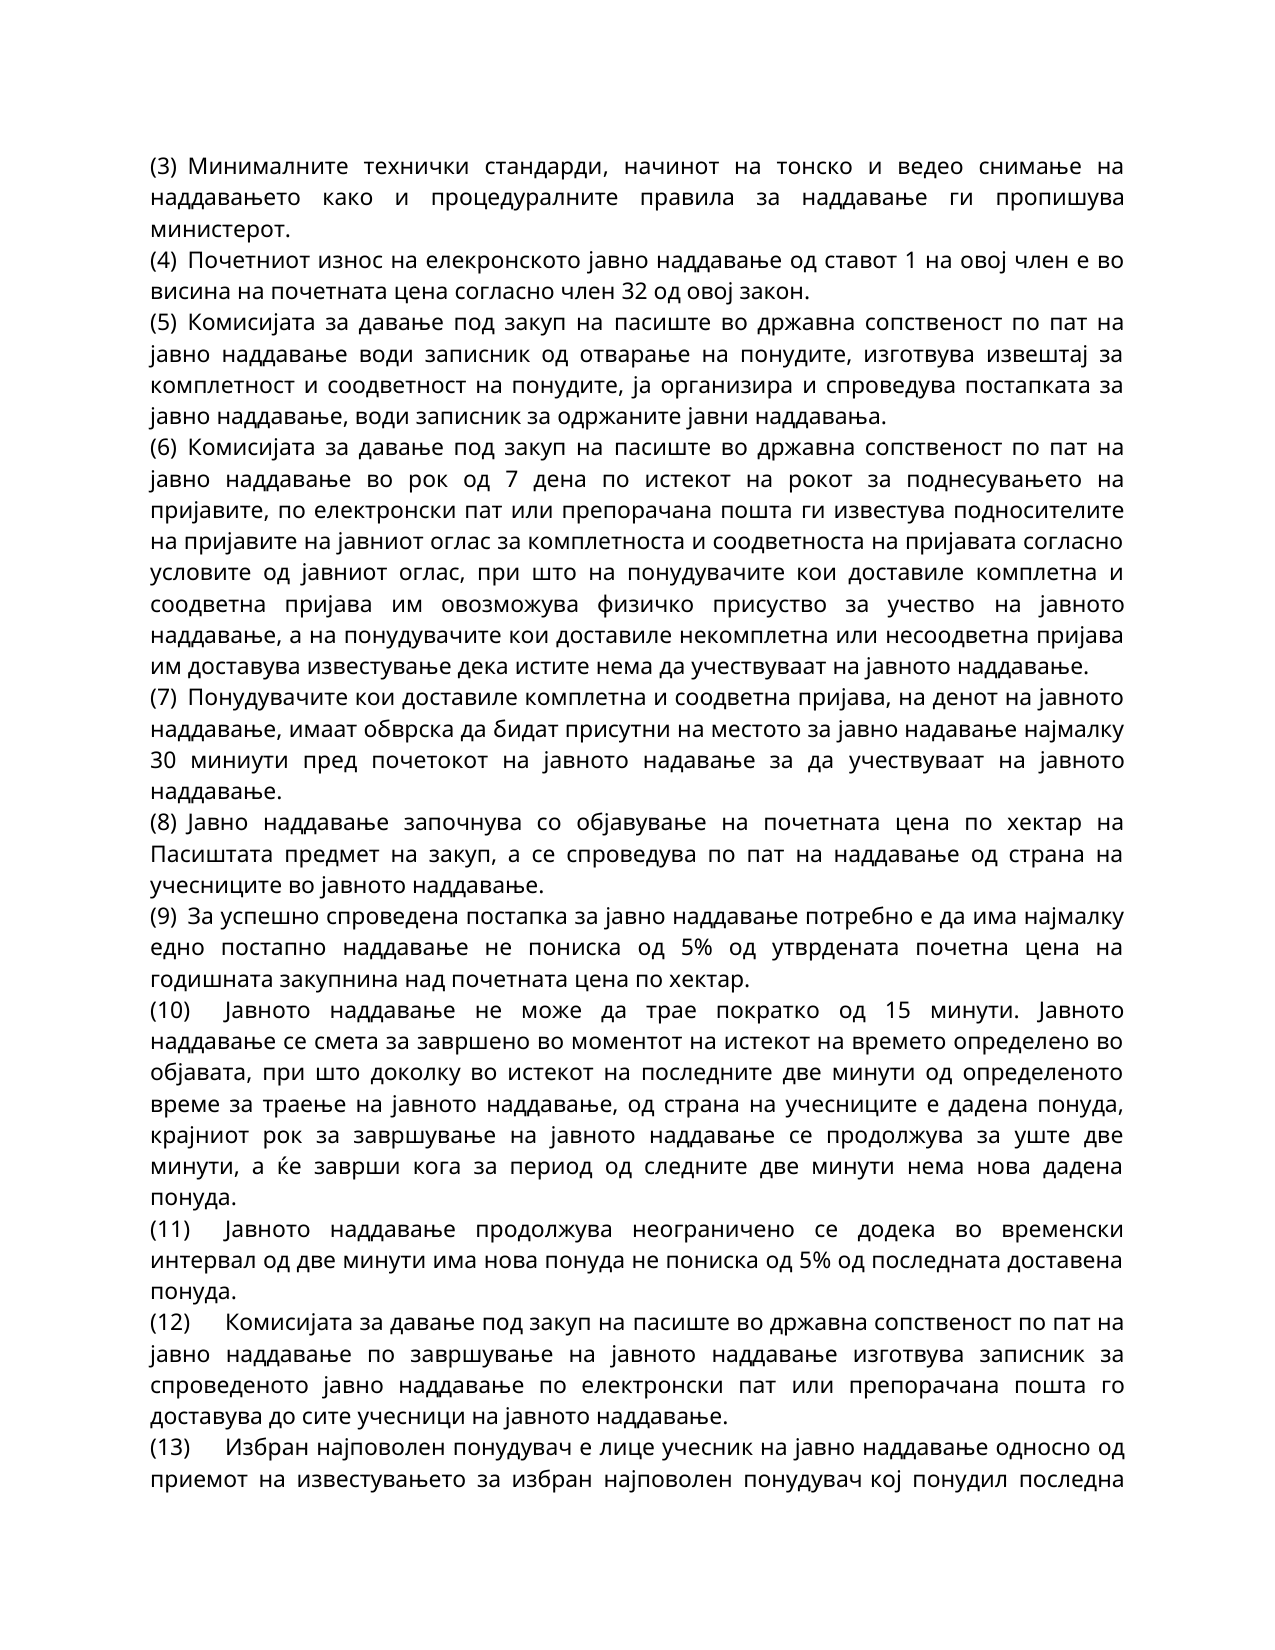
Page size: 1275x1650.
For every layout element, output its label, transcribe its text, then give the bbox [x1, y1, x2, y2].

list Минималните технички стандарди, начинот на тонско и ведео снимање на наддавањето како и процедуралните правила за наддавање ги пропишува министерот. [150, 150, 1125, 244]
list Понудувачите кои доставиле комплетна и соодветна пријава, на денот на јавното наддавање, имаат обврска да бидат присутни на местото за јавно надавање најмалку 30 миниути пред почетокот на јавното надавање за да учествуваат на јавното наддавање. [150, 681, 1125, 806]
list За успешно спроведена постапка за јавно наддавање потребно е да има најмалку едно постапно наддавање не пониска од 5% од утврдената почетна цена на годишната закупнина над почетната цена по хектар. [150, 900, 1125, 994]
list Комисијата за давање под закуп на пасиште во државна сопственост по пат на јавно наддавање води записник од отварање на понудите, изготвува извештај за комплетност и соодветност на понудите, ја организира и спроведува постапката за јавно наддавање, води записник за одржаните јавни наддавања. [150, 306, 1125, 431]
list Јавното наддавање продолжува неограничено се додека во временски интервал од две минути има нова понуда не пониска од 5% од последната доставена понуда. [150, 1212, 1125, 1306]
list Јавното наддавање не може да трае пократко од 15 минути. Јавното наддавање се смета за завршено во моментот на истекот на времето определено во објавата, при што доколку во истекот на последните две минути од определеното време за траење на јавното наддавање, од страна на учесниците е дадена понуда, крајниот рок за завршување на јавното наддавање се продолжува за уште две минути, а ќе заврши кога за период од следните две минути нема нова дадена понуда. [150, 994, 1125, 1212]
list Комисијата за давање под закуп на пасиште во државна сопственост по пат на јавно наддавање по завршување на јавното наддавање изготвува записник за спроведеното јавно наддавање по електронски пат или препорачана пошта го доставува до сите учесници на јавното наддавање. [150, 1306, 1125, 1431]
list Јавно наддавање започнува со објавување на почетната цена по хектар на Пасиштата предмет на закуп, а се спроведува по пат на наддавање од страна на учесниците во јавното наддавање. [150, 806, 1125, 900]
list Комисијата за давање под закуп на пасиште во државна сопственост по пат на јавно наддавање во рок од 7 дена по истекот на рокот за поднесувањето на пријавите, по електронски пат или препорачана пошта ги известува подносителите на пријавите на јавниот оглас за комплетноста и соодветноста на пријавата согласно условите од јавниот оглас, при што на понудувачите кои доставиле комплетна и соодветна пријава им овозможува физичко присуство за учество на јавното наддавање, а на понудувачите кои доставиле некомплетна или несоодветна пријава им доставува известување дека истите нема да учествуваат на јавното наддавање. [150, 431, 1125, 681]
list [150, 1431, 1125, 1494]
list Почетниот износ на елекронското јавно наддавање од ставот 1 на овој член е во висина на почетната цена согласно член 32 од овој закон. [150, 244, 1125, 306]
